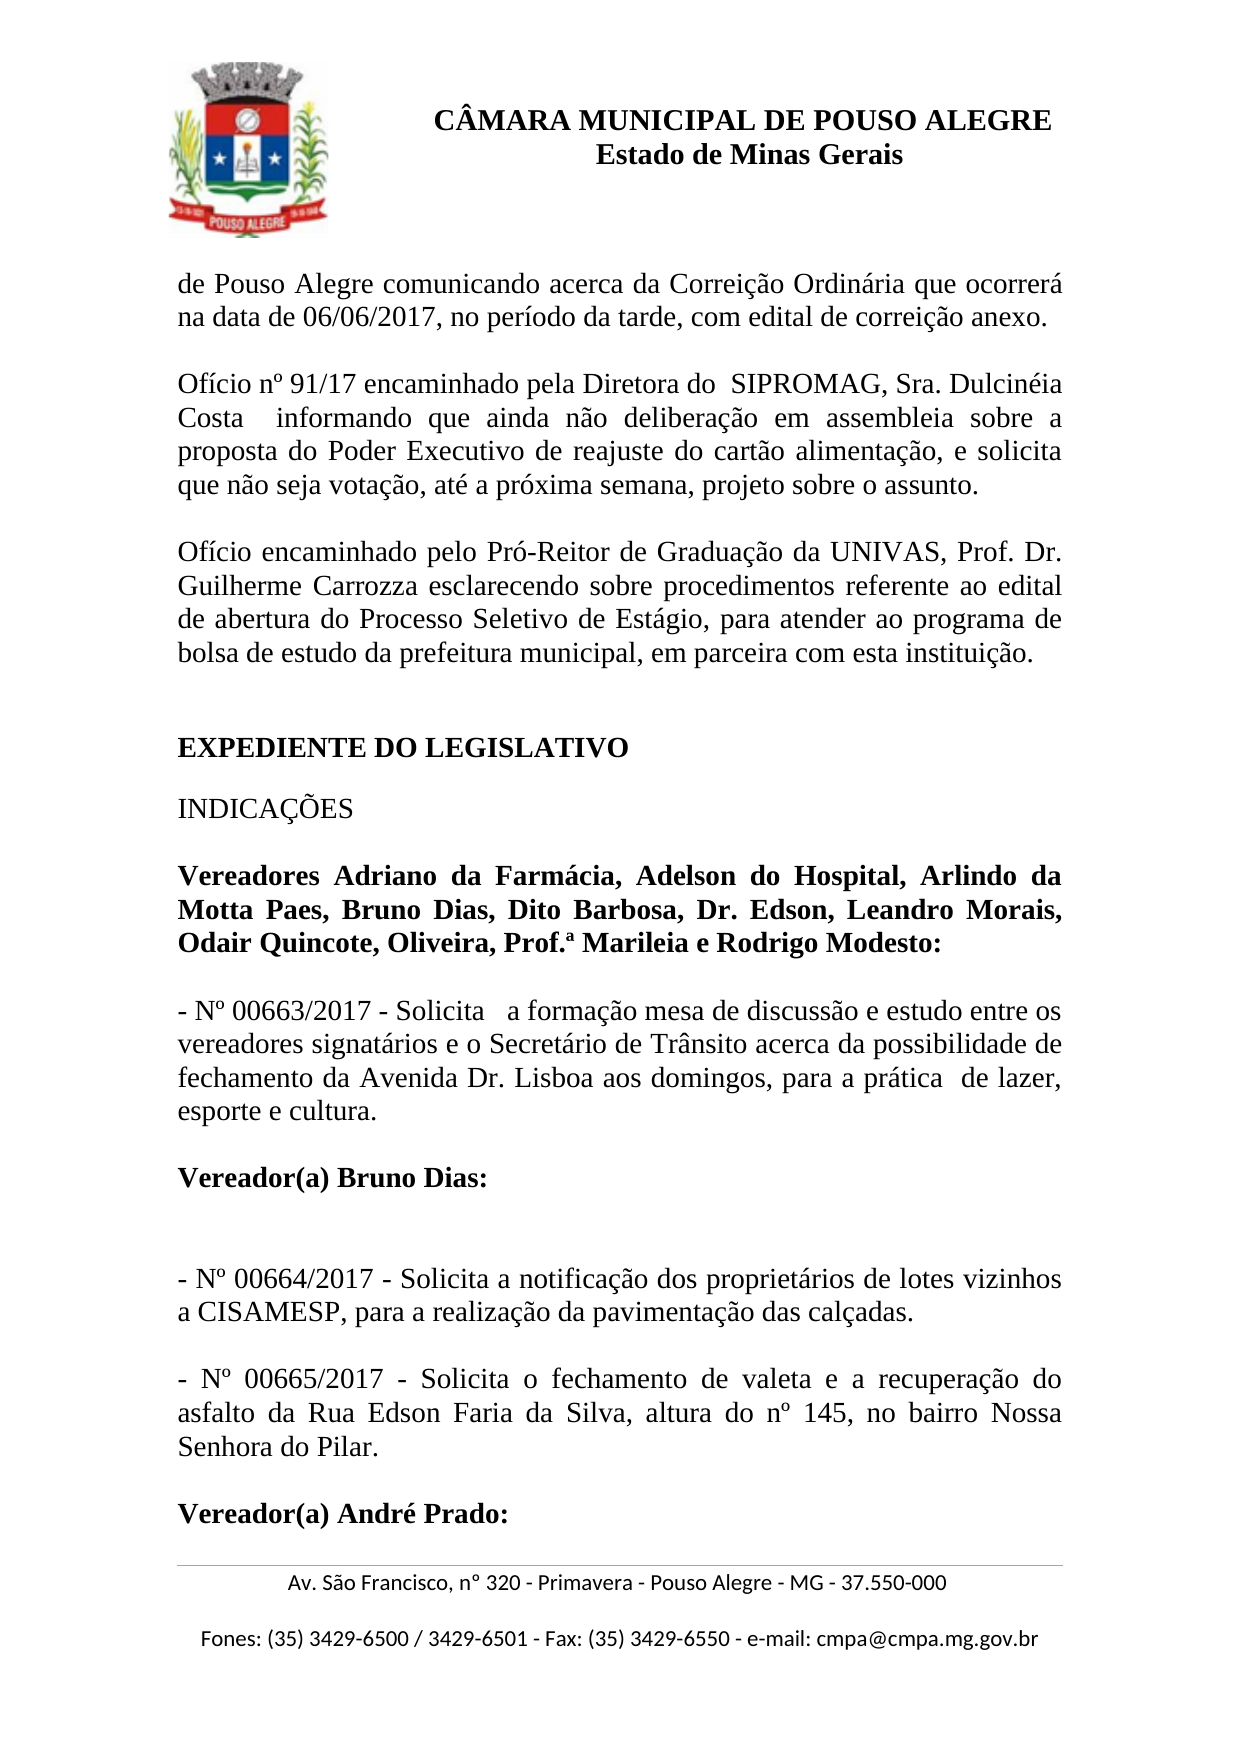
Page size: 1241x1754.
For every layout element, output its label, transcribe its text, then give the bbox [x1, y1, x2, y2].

text INDICAÇÕES Vereadores Adriano da Farmácia, Adelson do Hospital, Arlindo da Motta Paes, Bruno Dias, Dito Barbosa, Dr. Edson, Leandro Morais, Odair Quincote, Oliveira, Prof.ª Marileia e Rodrigo Modesto: [177, 763, 1063, 959]
text EXPEDIENTE DO LEGISLATIVO [177, 730, 1063, 763]
text Ofício encaminhado pelo Pró-Reitor de Graduação da UNIVAS, Prof. Dr. Guilherme Carrozza esclarecendo sobre procedimentos referente ao edital de abertura do Processo Seletivo de Estágio, para atender ao programa de bolsa de estudo da prefeitura municipal, em parceira com esta instituição. [177, 501, 1063, 668]
text - Nº 00665/2017 - Solicita o fechamento de valeta e a recuperação do asfalto da Rua Edson Faria da Silva, altura do nº 145, no bairro Nossa Senhora do Pilar. [177, 1328, 1063, 1462]
text Vereador(a) André Prado: [177, 1462, 1063, 1529]
text Ofício nº 91/17 encaminhado pela Diretora do SIPROMAG, Sra. Dulcinéia Costa informando que ainda não deliberação em assembleia sobre a proposta do Poder Executivo de reajuste do cartão alimentação, e solicita que não seja votação, até a próxima semana, projeto sobre o assunto. [177, 333, 1063, 501]
text - Nº 00663/2017 - Solicita a formação mesa de discussão e estudo entre os vereadores signatários e o Secretário de Trânsito acerca da possibilidade de fechamento da Avenida Dr. Lisboa aos domingos, para a prática de lazer, esporte e cultura. [177, 959, 1063, 1127]
text Vereador(a) Bruno Dias: [177, 1127, 1063, 1194]
text - Nº 00664/2017 - Solicita a notificação dos proprietários de lotes vizinhos a CISAMESP, para a realização da pavimentação das calçadas. [177, 1194, 1063, 1328]
picture [168, 62, 329, 238]
